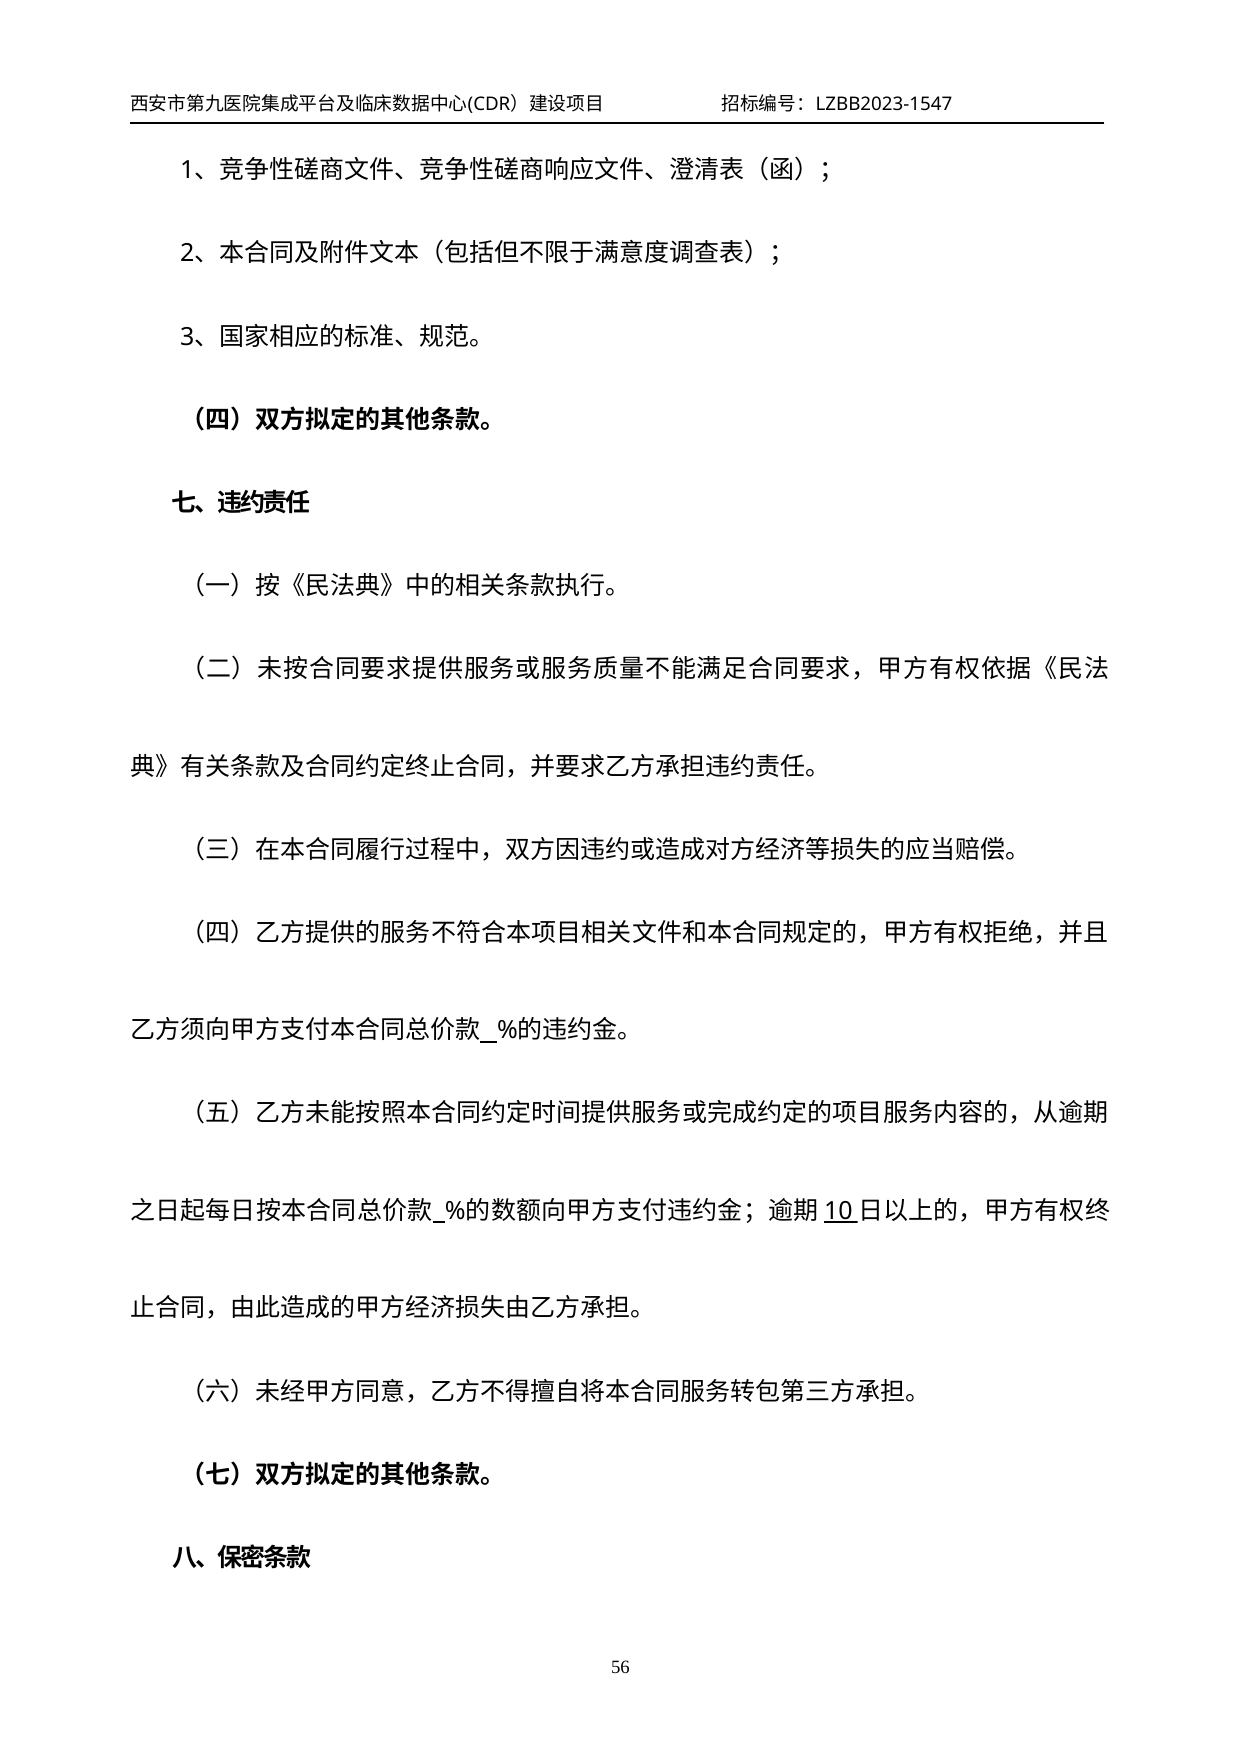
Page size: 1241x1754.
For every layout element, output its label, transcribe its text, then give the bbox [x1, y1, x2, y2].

text 3、国家相应的标准、规范。 [130, 302, 1110, 367]
text （六）未经甲方同意，乙方不得擅自将本合同服务转包第三方承担。 [130, 1357, 1110, 1422]
text （四）双方拟定的其他条款。 [130, 385, 1110, 450]
text （一）按《民法典》中的相关条款执行。 [130, 551, 1110, 616]
text 1、竞争性磋商文件、竞争性磋商响应文件、澄清表（函）； [130, 135, 1110, 200]
text （四）乙方提供的服务不符合本项目相关文件和本合同规定的，甲方有权拒绝，并且乙方须向甲方支付本合同总价款 %的违约金。 [130, 898, 1110, 1060]
text 八、保密条款 [130, 1523, 1110, 1588]
text 七、违约责任 [130, 468, 1110, 533]
text 2、本合同及附件文本（包括但不限于满意度调查表）； [130, 218, 1110, 283]
text （二）未按合同要求提供服务或服务质量不能满足合同要求，甲方有权依据《民法典》有关条款及合同约定终止合同，并要求乙方承担违约责任。 [130, 634, 1110, 797]
text （五）乙方未能按照本合同约定时间提供服务或完成约定的项目服务内容的，从逾期之日起每日按本合同总价款 %的数额向甲方支付违约金；逾期10日以上的，甲方有权终止合同，由此造成的甲方经济损失由乙方承担。 [130, 1078, 1110, 1338]
text （七）双方拟定的其他条款。 [130, 1440, 1110, 1505]
text （三）在本合同履行过程中，双方因违约或造成对方经济等损失的应当赔偿。 [130, 815, 1110, 880]
